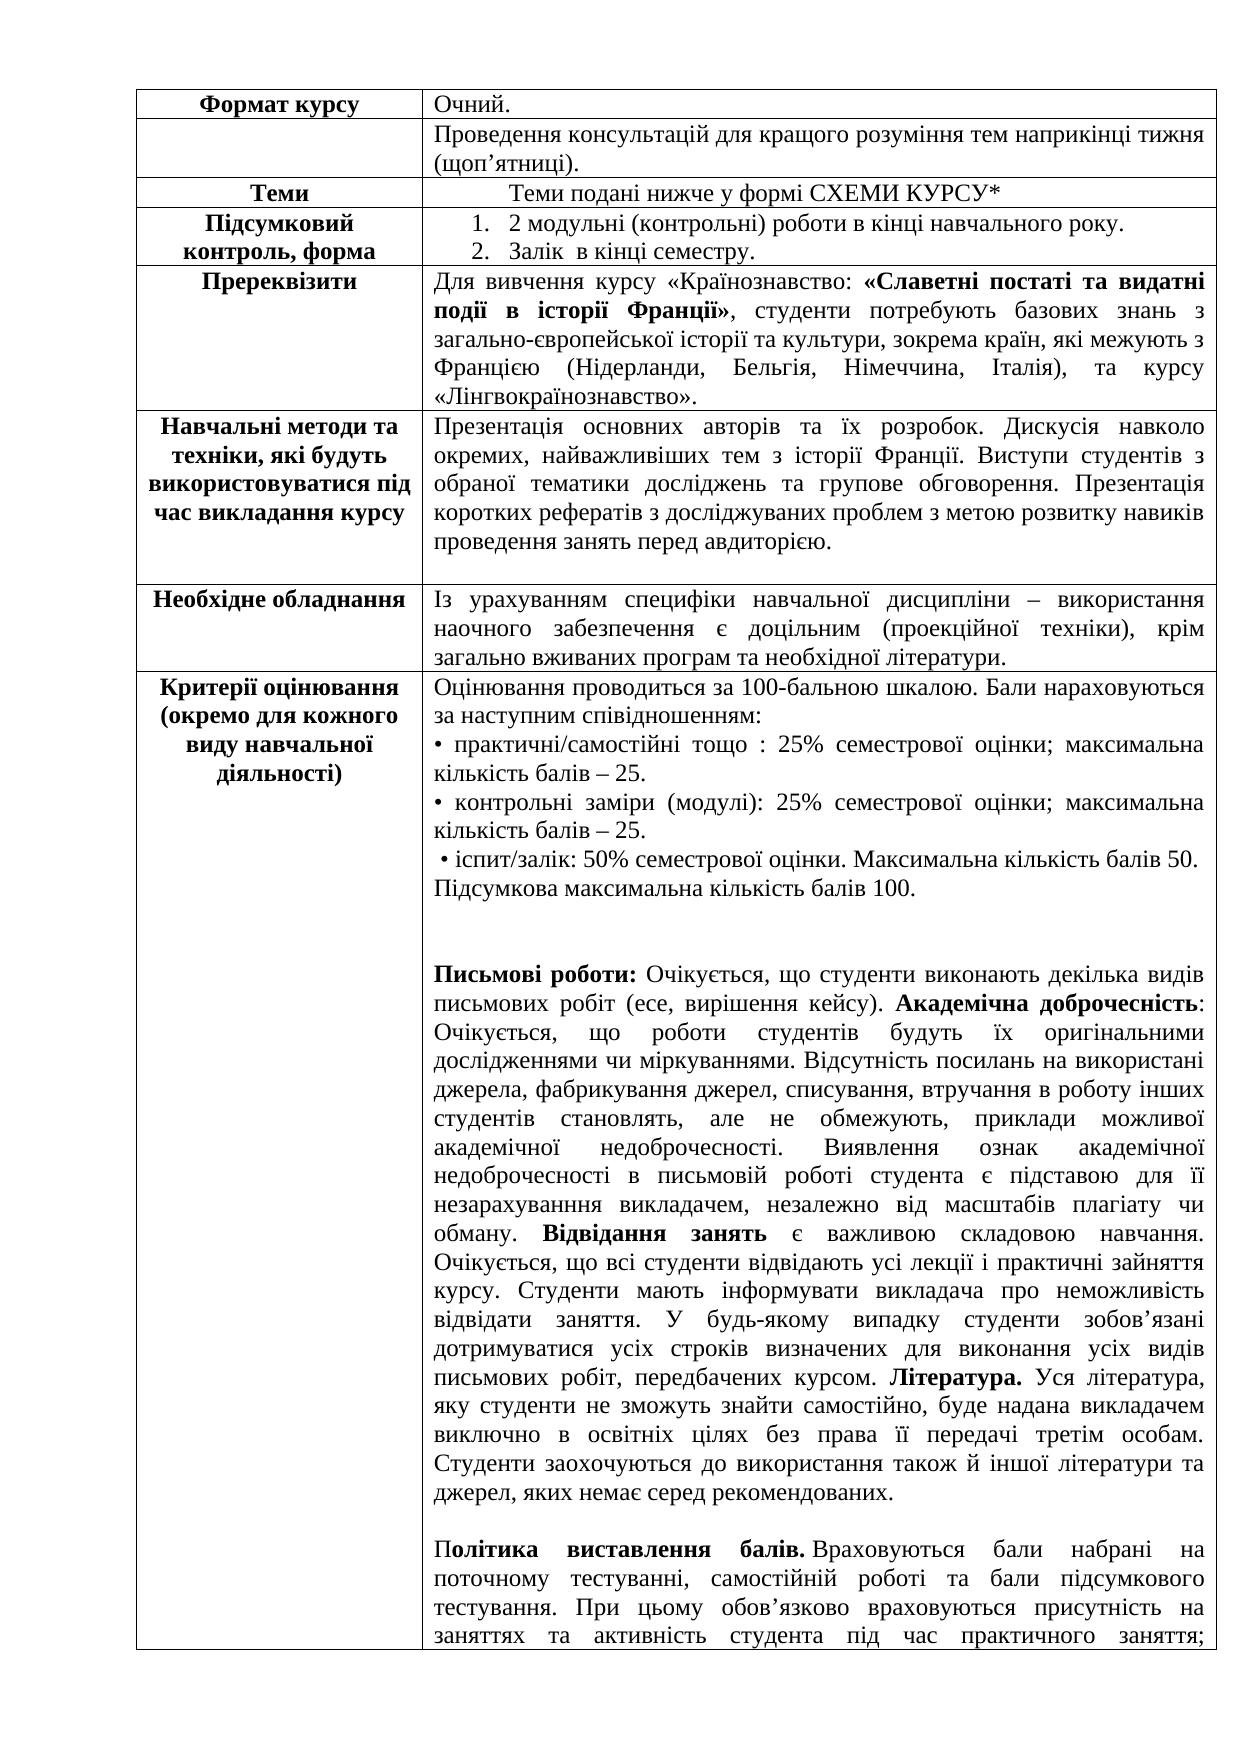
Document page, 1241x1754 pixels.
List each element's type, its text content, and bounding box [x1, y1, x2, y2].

table_cell Для вивчення курсу «Країнознавство: «Славетні постаті та видатні події в історії Франції», студенти потребують базових знань з загально-європейської історії та культури, зокрема країн, які межують з Францією (Нідерланди, Бельгія, Німеччина, Італія), та курсу «Лінгвокраїнознавство». [423, 266, 1216, 410]
table_cell Формат курсу [137, 90, 422, 118]
table_cell Пререквізити [137, 266, 422, 410]
table_cell 2 модульні (контрольні) роботи в кінці навчального року. Залік в кінці семестру. [423, 208, 1216, 265]
table_cell [137, 119, 422, 177]
table_cell Підсумковий контроль, форма [137, 208, 422, 265]
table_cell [137, 672, 422, 1649]
table_cell Із урахуванням специфіки навчальної дисципліни – використання наочного забезпечення є доцільним (проекційної техніки), крім загально вживаних програм та необхідної літератури. [423, 585, 1216, 671]
table_cell Теми [137, 178, 422, 207]
table_cell Презентація основних авторів та їх розробок. Дискусія навколо окремих, найважливіших тем з історії Франції. Виступи студентів з обраної тематики досліджень та групове обговорення. Презентація коротких рефератів з досліджуваних проблем з метою розвитку навиків проведення занять перед авдиторією. [423, 411, 1216, 583]
table_cell Очний. [423, 90, 1216, 118]
table_cell Необхідне обладнання [137, 585, 422, 671]
table_cell Навчальні методи та техніки, які будуть використовуватися під час викладання курсу [137, 411, 422, 583]
table_cell Теми подані нижче у формі СХЕМИ КУРСУ* [423, 178, 1216, 207]
table_cell Проведення консультацій для кращого розуміння тем наприкінці тижня (щоп’ятниці). [423, 119, 1216, 177]
